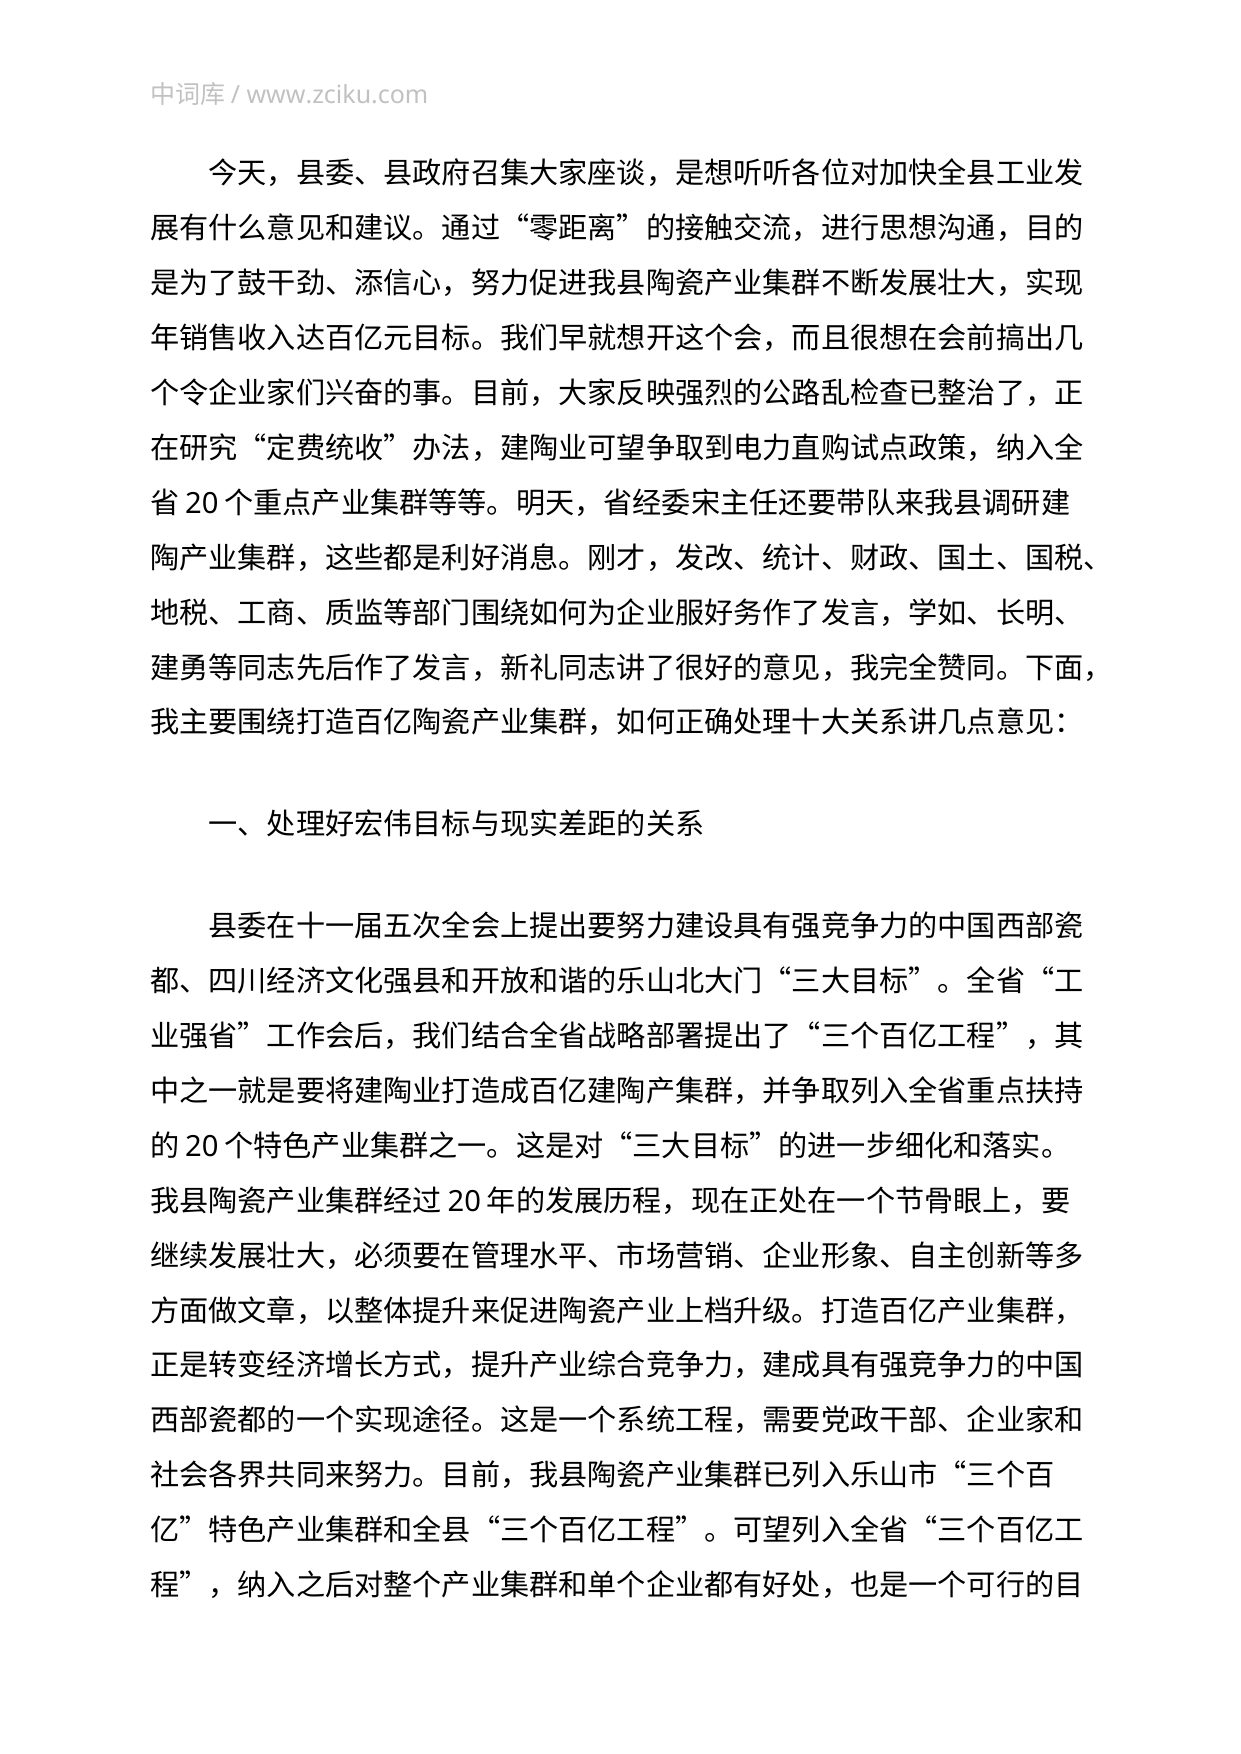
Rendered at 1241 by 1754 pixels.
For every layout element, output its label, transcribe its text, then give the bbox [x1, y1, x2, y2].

text 今天，县委、县政府召集大家座谈，是想听听各位对加快全县工业发展有什么意见和建议。通过“零距离”的接触交流，进行思想沟通，目的是为了鼓干劲、添信心，努力促进我县陶瓷产业集群不断发展壮大，实现年销售收入达百亿元目标。我们早就想开这个会，而且很想在会前搞出几个令企业家们兴奋的事。目前，大家反映强烈的公路乱检查已整治了，正在研究“定费统收”办法，建陶业可望争取到电力直购试点政策，纳入全省20个重点产业集群等等。明天，省经委宋主任还要带队来我县调研建陶产业集群，这些都是利好消息。刚才，发改、统计、财政、国土、国税、地税、工商、质监等部门围绕如何为企业服好务作了发言，学如、长明、建勇等同志先后作了发言，新礼同志讲了很好的意见，我完全赞同。下面，我主要围绕打造百亿陶瓷产业集群，如何正确处理十大关系讲几点意见： [150, 150, 1090, 741]
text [150, 903, 1090, 1604]
text 一、处理好宏伟目标与现实差距的关系 [150, 801, 1090, 843]
